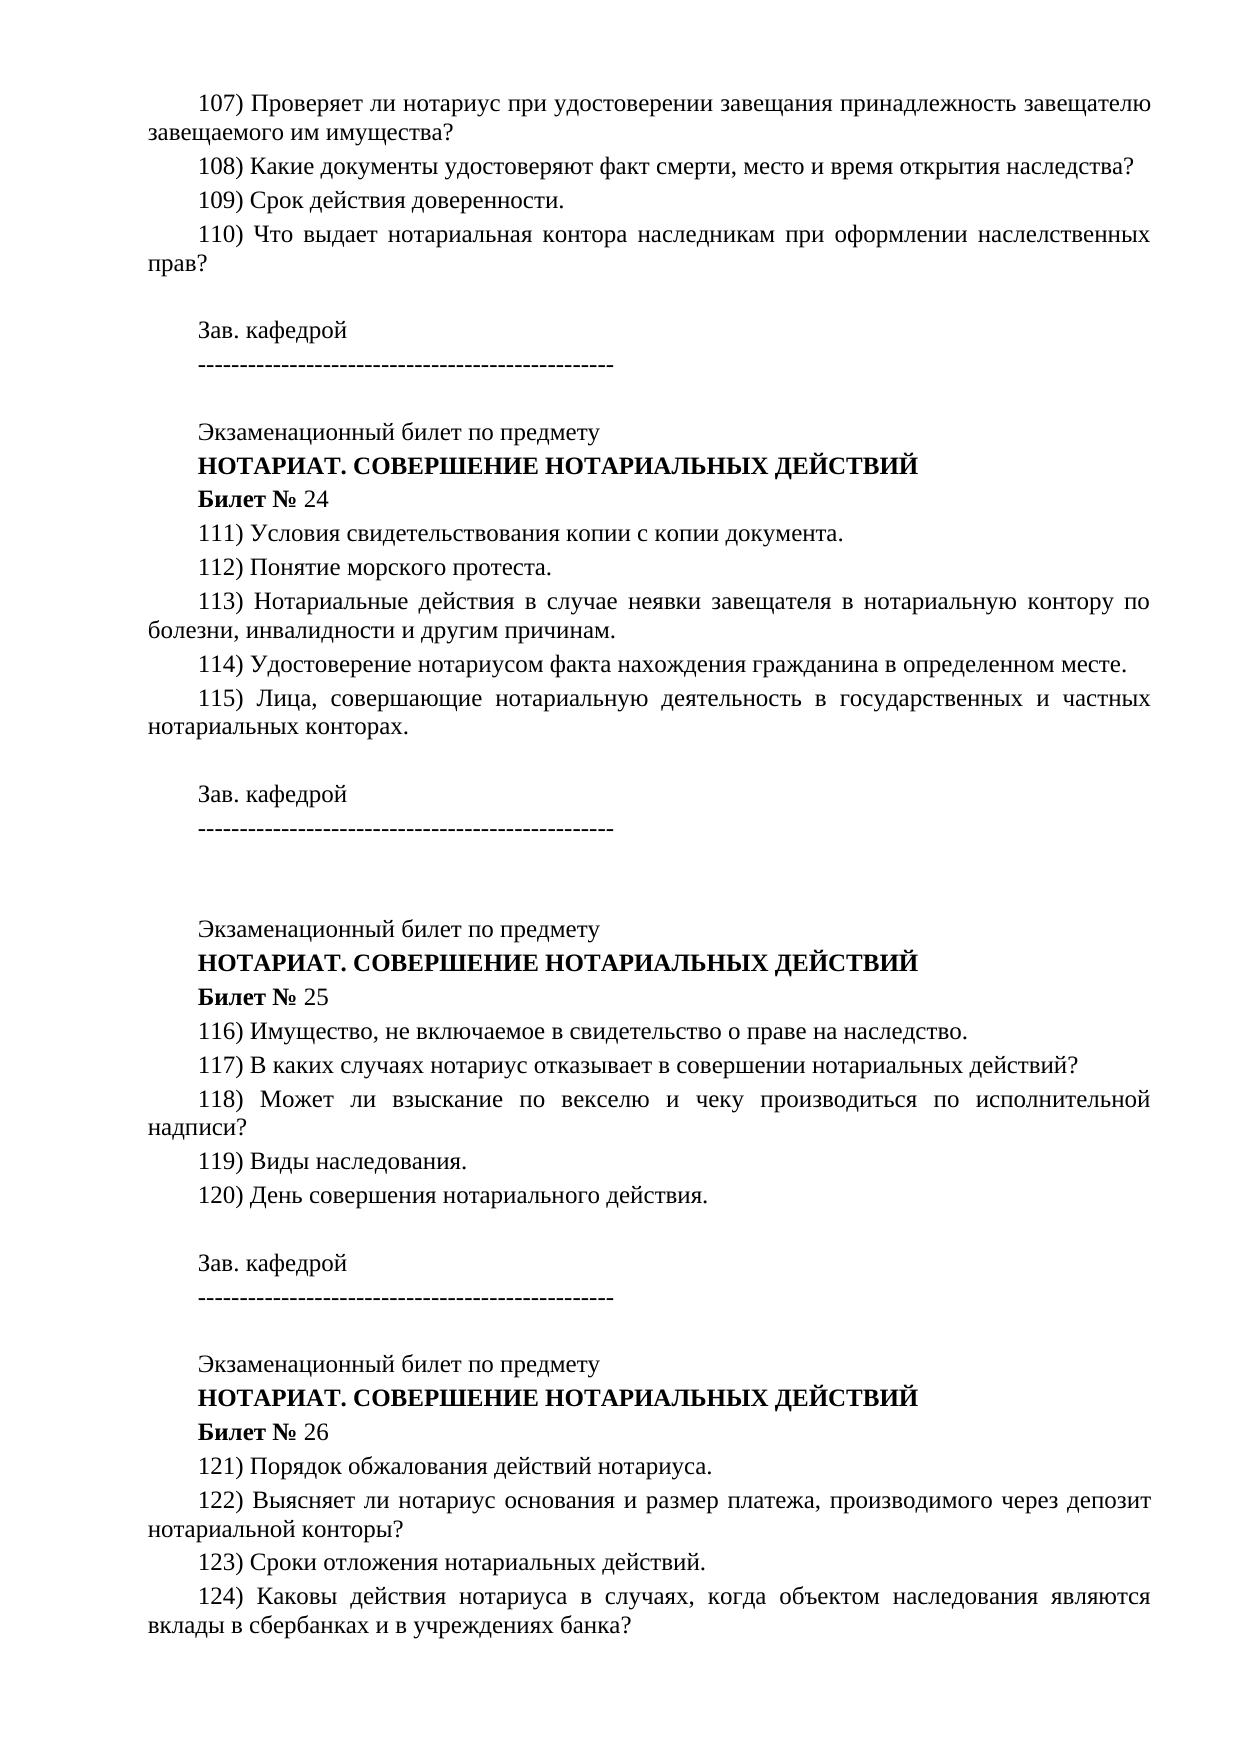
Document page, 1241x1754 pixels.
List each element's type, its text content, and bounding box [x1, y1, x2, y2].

text 118) Может ли взыскание по векселю и чеку производиться по исполнительной надписи? [148, 1084, 1152, 1141]
text 112) Понятие морского протеста. [148, 552, 1152, 581]
text 122) Выясняет ли нотариус основания и размер платежа, производимого через депозит нотариальной конторы? [148, 1485, 1152, 1542]
text 120) День совершения нотариального действия. [148, 1180, 1152, 1209]
text 109) Срок действия доверенности. [148, 185, 1152, 214]
text 119) Виды наследования. [148, 1146, 1152, 1175]
text 110) Что выдает нотариальная контора наследникам при оформлении наслелственных прав? [148, 219, 1152, 276]
text НОТАРИАТ. СОВЕРШЕНИЕ НОТАРИАЛЬНЫХ ДЕЙСТВИЙ [148, 948, 1152, 977]
text 111) Условия свидетельствования копии с копии документа. [148, 518, 1152, 547]
text Билет № 26 [148, 1417, 1152, 1446]
text -------------------------------------------------- [148, 813, 1152, 842]
text 114) Удостоверение нотариусом факта нахождения гражданина в определенном месте. [148, 649, 1152, 677]
text 124) Каковы действия нотариуса в случаях, когда объектом наследования являются вклады в сбербанках и в учреждениях банка? [148, 1581, 1152, 1639]
text 121) Порядок обжалования действий нотариуса. [148, 1451, 1152, 1480]
text 117) В каких случаях нотариус отказывает в совершении нотариальных действий? [148, 1050, 1152, 1079]
text -------------------------------------------------- [148, 349, 1152, 378]
text Экзаменационный билет по предмету [148, 914, 1152, 943]
text -------------------------------------------------- [148, 1282, 1152, 1311]
text 123) Сроки отложения нотариальных действий. [148, 1547, 1152, 1576]
text НОТАРИАТ. СОВЕРШЕНИЕ НОТАРИАЛЬНЫХ ДЕЙСТВИЙ [148, 451, 1152, 479]
text 107) Проверяет ли нотариус при удостоверении завещания принадлежность завещателю завещаемого им имущества? [148, 88, 1152, 146]
text Билет № 24 [148, 484, 1152, 513]
text Экзаменационный билет по предмету [148, 417, 1152, 446]
text НОТАРИАТ. СОВЕРШЕНИЕ НОТАРИАЛЬНЫХ ДЕЙСТВИЙ [148, 1383, 1152, 1412]
text 115) Лица, совершающие нотариальную деятельность в государственных и частных нотариальных конторах. [148, 683, 1152, 740]
text Зав. кафедрой [148, 1248, 1152, 1277]
text Зав. кафедрой [148, 315, 1152, 344]
text Билет № 25 [148, 982, 1152, 1011]
text 108) Какие документы удостоверяют факт смерти, место и время открытия наследства? [148, 151, 1152, 180]
text 116) Имущество, не включаемое в свидетельство о праве на наследство. [148, 1016, 1152, 1045]
text Зав. кафедрой [148, 779, 1152, 808]
text Экзаменационный билет по предмету [148, 1349, 1152, 1378]
text 113) Нотариальные действия в случае неявки завещателя в нотариальную контору по болезни, инвалидности и другим причинам. [148, 586, 1152, 644]
